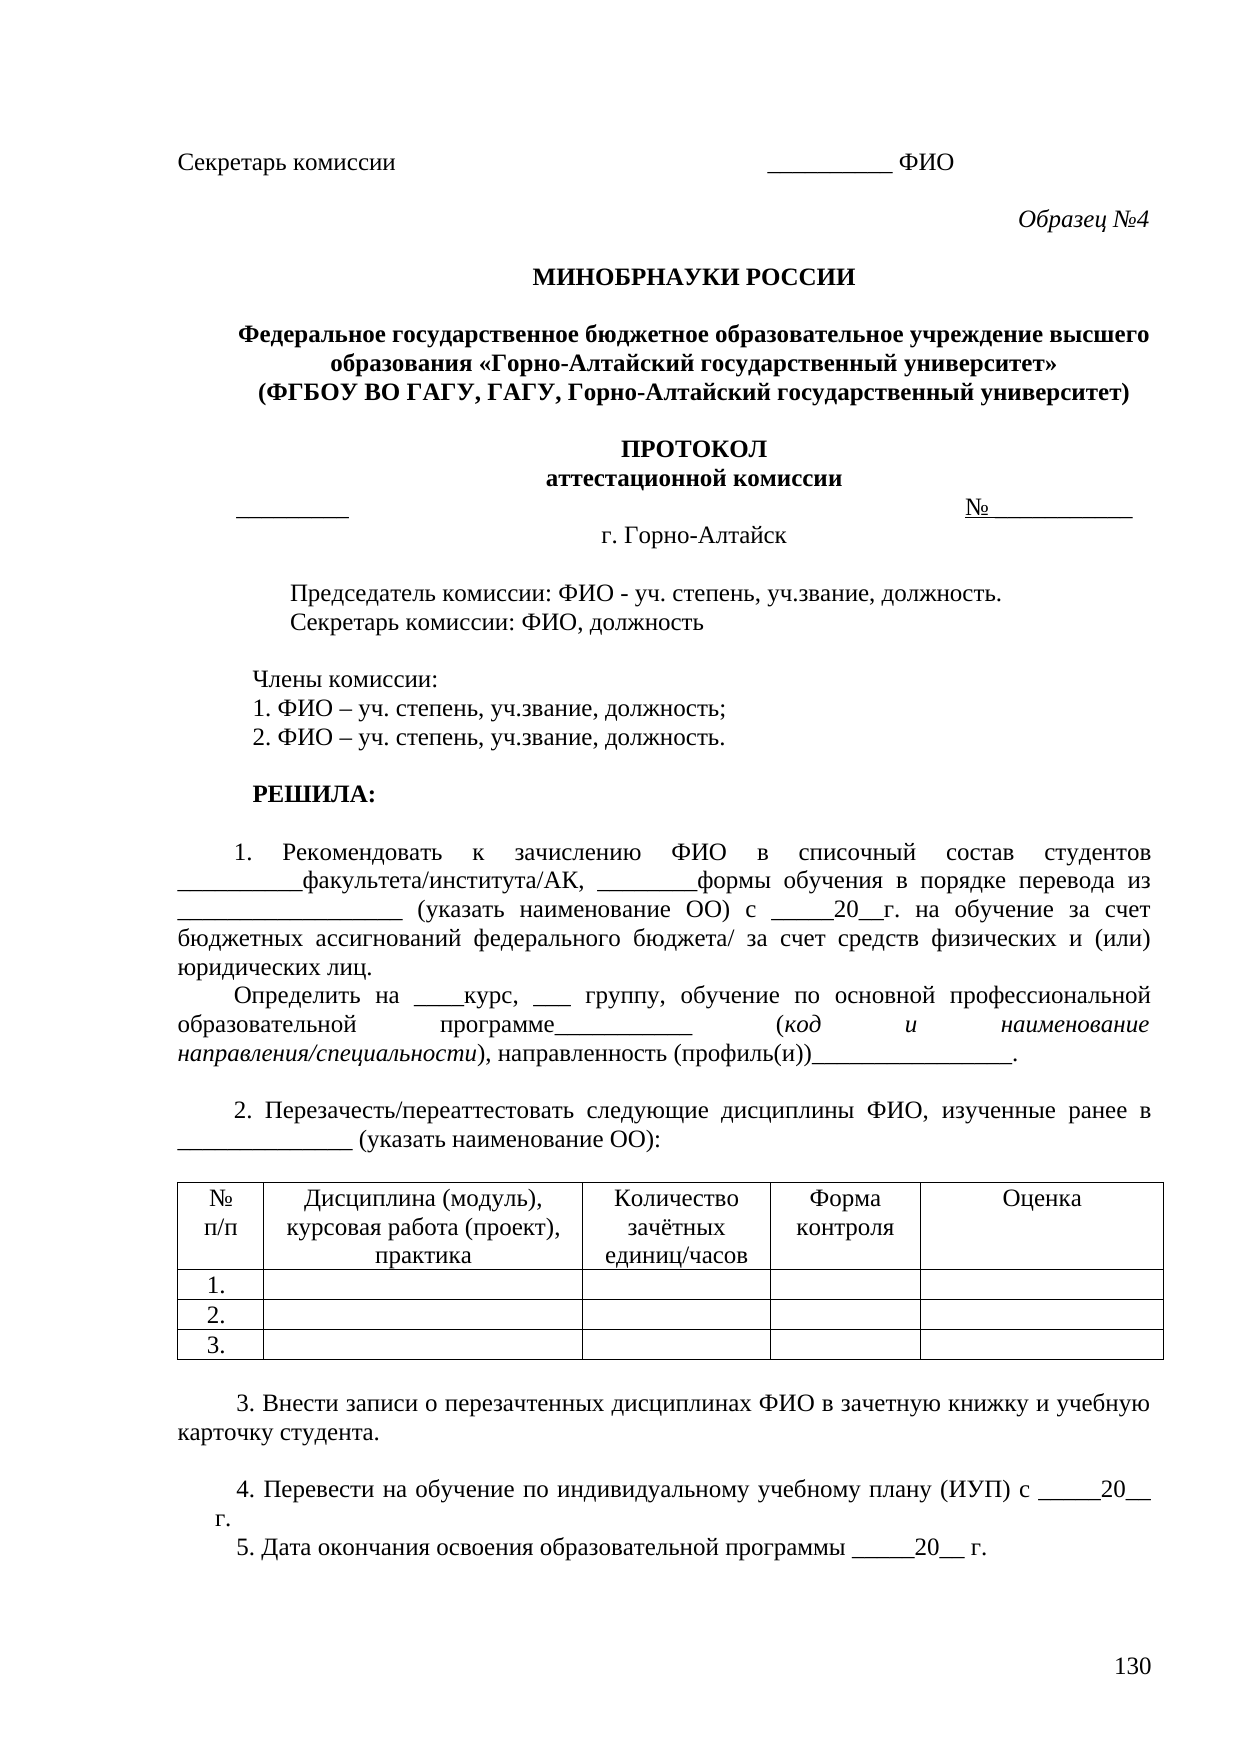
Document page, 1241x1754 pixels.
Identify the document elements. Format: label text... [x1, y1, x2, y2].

text Секретарь комиссии __________ ФИО [177, 147, 1152, 176]
text образования «Горно-Алтайский государственный университет» [177, 348, 1152, 377]
text Секретарь комиссии: ФИО, должность [177, 607, 1152, 636]
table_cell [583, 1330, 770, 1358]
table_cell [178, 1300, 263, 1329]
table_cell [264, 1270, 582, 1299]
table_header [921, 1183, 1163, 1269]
text 1. ФИО – уч. степень, уч.звание, должность; [177, 693, 1152, 722]
text 2. Перезачесть/переаттестовать следующие дисциплины ФИО, изученные ранее в ______________ (указать наименование ОО): [177, 1096, 1152, 1153]
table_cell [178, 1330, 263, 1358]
text аттестационной комиссии [177, 463, 1152, 492]
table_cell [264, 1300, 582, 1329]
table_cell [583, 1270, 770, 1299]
text РЕШИЛА: [177, 779, 1152, 808]
text Образец №4 [177, 204, 1152, 233]
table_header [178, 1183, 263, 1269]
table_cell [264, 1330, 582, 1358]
text _________ № ___________ [177, 492, 1152, 521]
text 2. ФИО – уч. степень, уч.звание, должность. [177, 722, 1152, 751]
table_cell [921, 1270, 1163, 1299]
text МИНОБРНАУКИ РОССИИ [177, 262, 1152, 291]
text Председатель комиссии: ФИО - уч. степень, уч.звание, должность. [177, 578, 1152, 607]
text Федеральное государственное бюджетное образовательное учреждение высшего [177, 319, 1152, 348]
text Определить на ____курс, ___ группу, обучение по основной профессиональной образовательной программе___________ (код и наименование направления/специальности), направленность (профиль(и))________________. [177, 981, 1152, 1067]
text 5. Дата окончания освоения образовательной программы _____20__ г. [215, 1532, 1152, 1561]
text Члены комиссии: [177, 664, 1152, 693]
text (ФГБОУ ВО ГАГУ, ГАГУ, Горно-Алтайский государственный университет) [177, 377, 1152, 406]
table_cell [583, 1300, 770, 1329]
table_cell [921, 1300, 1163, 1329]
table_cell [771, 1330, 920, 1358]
text 1. Рекомендовать к зачислению ФИО в списочный состав студентов __________факультета/института/АК, ________формы обучения в порядке перевода из __________________ (указать наименование ОО) с _____20__г. на обучение за счет бюджетных ассигнований федерального бюджета/ за счет средств физических и (или) юридических лиц. [177, 837, 1152, 981]
text г. Горно-Алтайск [177, 521, 1152, 549]
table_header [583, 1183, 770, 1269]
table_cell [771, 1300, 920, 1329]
text ПРОТОКОЛ [177, 434, 1152, 463]
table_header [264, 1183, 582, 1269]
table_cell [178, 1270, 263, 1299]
text 3. Внести записи о перезачтенных дисциплинах ФИО в зачетную книжку и учебную карточку студента. [177, 1388, 1152, 1446]
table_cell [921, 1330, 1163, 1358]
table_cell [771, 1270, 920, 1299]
text 4. Перевести на обучение по индивидуальному учебному плану (ИУП) с _____20__ г. [215, 1474, 1152, 1532]
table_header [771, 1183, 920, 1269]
